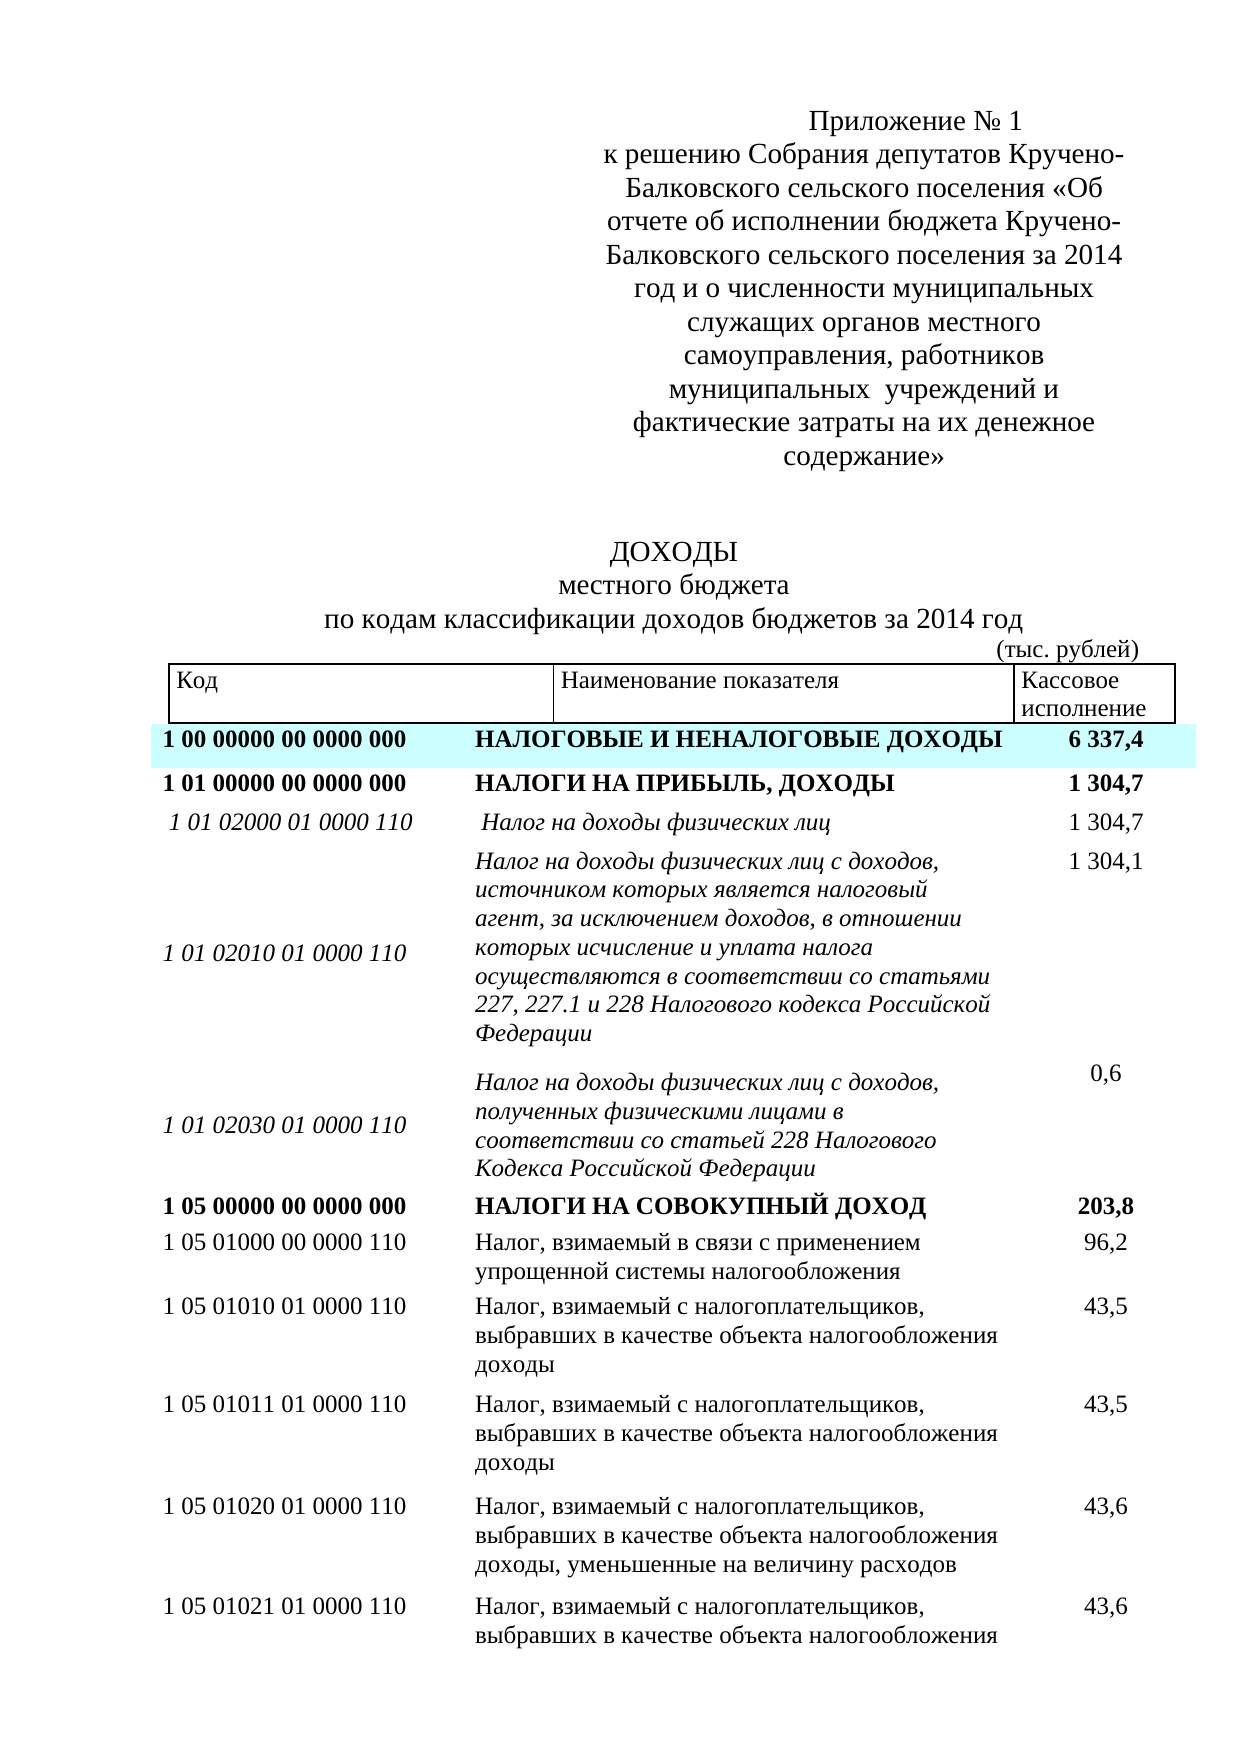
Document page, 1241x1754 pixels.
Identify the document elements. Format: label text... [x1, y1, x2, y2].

table_cell Налог на доходы физических лиц с доходов, источником которых является налоговый агент, за исключением доходов, в отношении которых исчисление и уплата налога осуществляются в соответствии со статьями 227, 227.1 и 228 Налогового кодекса Российской Федерации [464, 846, 1015, 1058]
table_header Объем поступлений доходов местного ДОХОДЫ местного бюджета по кодам классификации доходов бюджетов за 2014 год (тыс. рублей) [151, 505, 1196, 724]
table_cell 0,6 [1015, 1058, 1196, 1191]
table_cell НАЛОГИ НА ПРИБЫЛЬ, ДОХОДЫ [464, 768, 1015, 807]
table_cell 203,8 [1015, 1191, 1196, 1227]
table_cell Налог на доходы физических лиц с доходов, полученных физическими лицами в соответствии со статьей 228 Налогового Кодекса Российской Федерации [464, 1058, 1015, 1191]
table_cell 43,5 [1015, 1390, 1196, 1491]
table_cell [464, 1591, 1015, 1651]
table_cell 1 05 01010 01 0000 110 [151, 1291, 464, 1389]
table_cell 1 05 01011 01 0000 110 [151, 1390, 464, 1491]
table_cell 1 00 00000 00 0000 000 [151, 724, 464, 768]
table_cell 1 01 02030 01 0000 110 [151, 1058, 464, 1191]
table_cell Налог, взимаемый с налогоплательщиков, выбравших в качестве объекта налогообложения доходы [464, 1291, 1015, 1389]
table_cell 1 01 02010 01 0000 110 [151, 846, 464, 1058]
table_cell 1 01 00000 00 0000 000 [151, 768, 464, 807]
table_cell 6 337,4 [1015, 724, 1196, 768]
table_cell 1 05 00000 00 0000 000 [151, 1191, 464, 1227]
table_cell Налог, взимаемый в связи с применением упрощенной системы налогообложения [464, 1227, 1015, 1291]
table_cell 43,6 [1015, 1491, 1196, 1591]
table_cell 43,6 [1015, 1591, 1196, 1651]
table_cell 1 01 02000 01 0000 110 [151, 807, 464, 846]
text Приложение № 1 [694, 103, 1137, 136]
table_cell 43,5 [1015, 1291, 1196, 1389]
table_cell 96,2 [1015, 1227, 1196, 1291]
table_cell 1 05 01000 00 0000 110 [151, 1227, 464, 1291]
table_cell НАЛОГОВЫЕ И НЕНАЛОГОВЫЕ ДОХОДЫ [464, 724, 1015, 768]
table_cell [464, 1491, 1015, 1591]
text к решению Собрания депутатов Кручено-Балковского сельского поселения «Об отчете об исполнении бюджета Кручено-Балковского сельского поселения за 2014 год и о численности муниципальных служащих органов местного самоуправления, работников муниципальных учреждений и фактические затраты на их денежное содержание» [591, 136, 1137, 472]
table_cell 1 05 01020 01 0000 110 [151, 1491, 464, 1591]
table_cell 1 304,7 [1015, 768, 1196, 807]
table_cell 1 304,7 [1015, 807, 1196, 846]
table_cell 1 304,1 [1015, 846, 1196, 1058]
table_cell Налог на доходы физических лиц [464, 807, 1015, 846]
table_cell НАЛОГИ НА СОВОКУПНЫЙ ДОХОД [464, 1191, 1015, 1227]
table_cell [151, 1591, 464, 1651]
table_cell Налог, взимаемый с налогоплательщиков, выбравших в качестве объекта налогообложения доходы [464, 1390, 1015, 1491]
